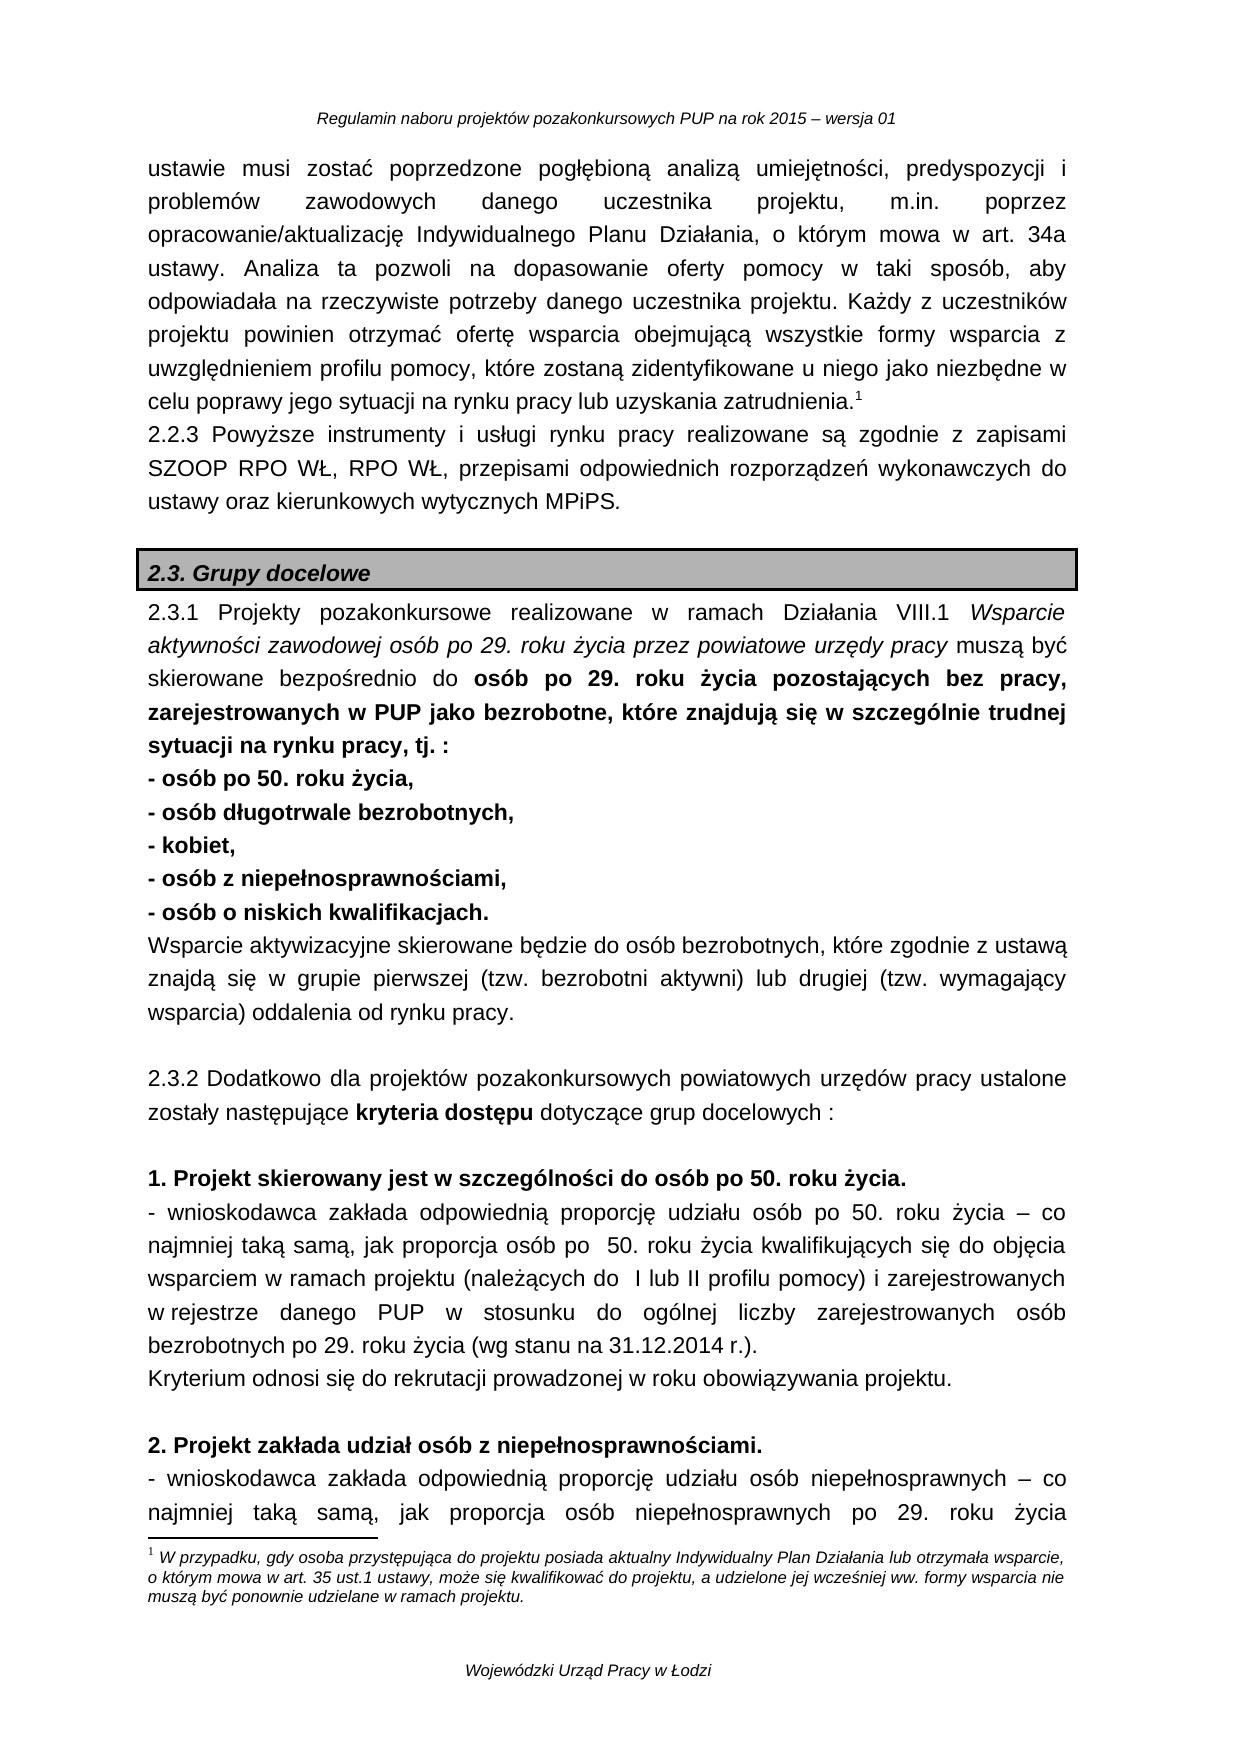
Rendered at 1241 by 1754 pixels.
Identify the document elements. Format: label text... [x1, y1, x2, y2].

text 2.3.1 Projekty pozakonkursowe realizowane w ramach Działania VIII.1 Wsparcie aktywności zawodowej osób po 29. roku życia przez powiatowe urzędy pracy muszą być skierowane bezpośrednio do osób po 29. roku życia pozostających bez pracy, zarejestrowanych w PUP jako bezrobotne, które znajdują się w szczególnie trudnej sytuacji na rynku pracy, tj. : [148, 591, 1067, 758]
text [148, 1458, 1067, 1525]
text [148, 148, 1067, 414]
text 2.2.3 Powyższe instrumenty i usługi rynku pracy realizowane są zgodnie z zapisami SZOOP RPO WŁ, RPO WŁ, przepisami odpowiednich rozporządzeń wykonawczych do ustawy oraz kierunkowych wytycznych MPiPS. [148, 414, 1067, 514]
text - osób z niepełnosprawnościami, [148, 858, 1067, 891]
text 2. Projekt zakłada udział osób z niepełnosprawnościami. [148, 1425, 1067, 1458]
text - kobiet, [148, 825, 1067, 858]
text 1. Projekt skierowany jest w szczególności do osób po 50. roku życia. [148, 1158, 1067, 1191]
text Kryterium odnosi się do rekrutacji prowadzonej w roku obowiązywania projektu. [148, 1358, 1067, 1391]
text Wsparcie aktywizacyjne skierowane będzie do osób bezrobotnych, które zgodnie z ustawą znajdą się w grupie pierwszej (tzw. bezrobotni aktywni) lub drugiej (tzw. wymagający wsparcia) oddalenia od rynku pracy. [148, 925, 1067, 1025]
text - osób długotrwale bezrobotnych, [148, 791, 1067, 825]
subtitle 2.3. Grupy docelowe [139, 551, 1075, 588]
text - osób o niskich kwalifikacjach. [148, 891, 1067, 925]
text 2.3.2 Dodatkowo dla projektów pozakonkursowych powiatowych urzędów pracy ustalone zostały następujące kryteria dostępu dotyczące grup docelowych : [148, 1058, 1067, 1125]
text - wnioskodawca zakłada odpowiednią proporcję udziału osób po 50. roku życia – co najmniej taką samą, jak proporcja osób po 50. roku życia kwalifikujących się do objęcia wsparciem w ramach projektu (należących do I lub II profilu pomocy) i zarejestrowanych w rejestrze danego PUP w stosunku do ogólnej liczby zarejestrowanych osób bezrobotnych po 29. roku życia (wg stanu na 31.12.2014 r.). [148, 1191, 1067, 1358]
text - osób po 50. roku życia, [148, 758, 1067, 791]
